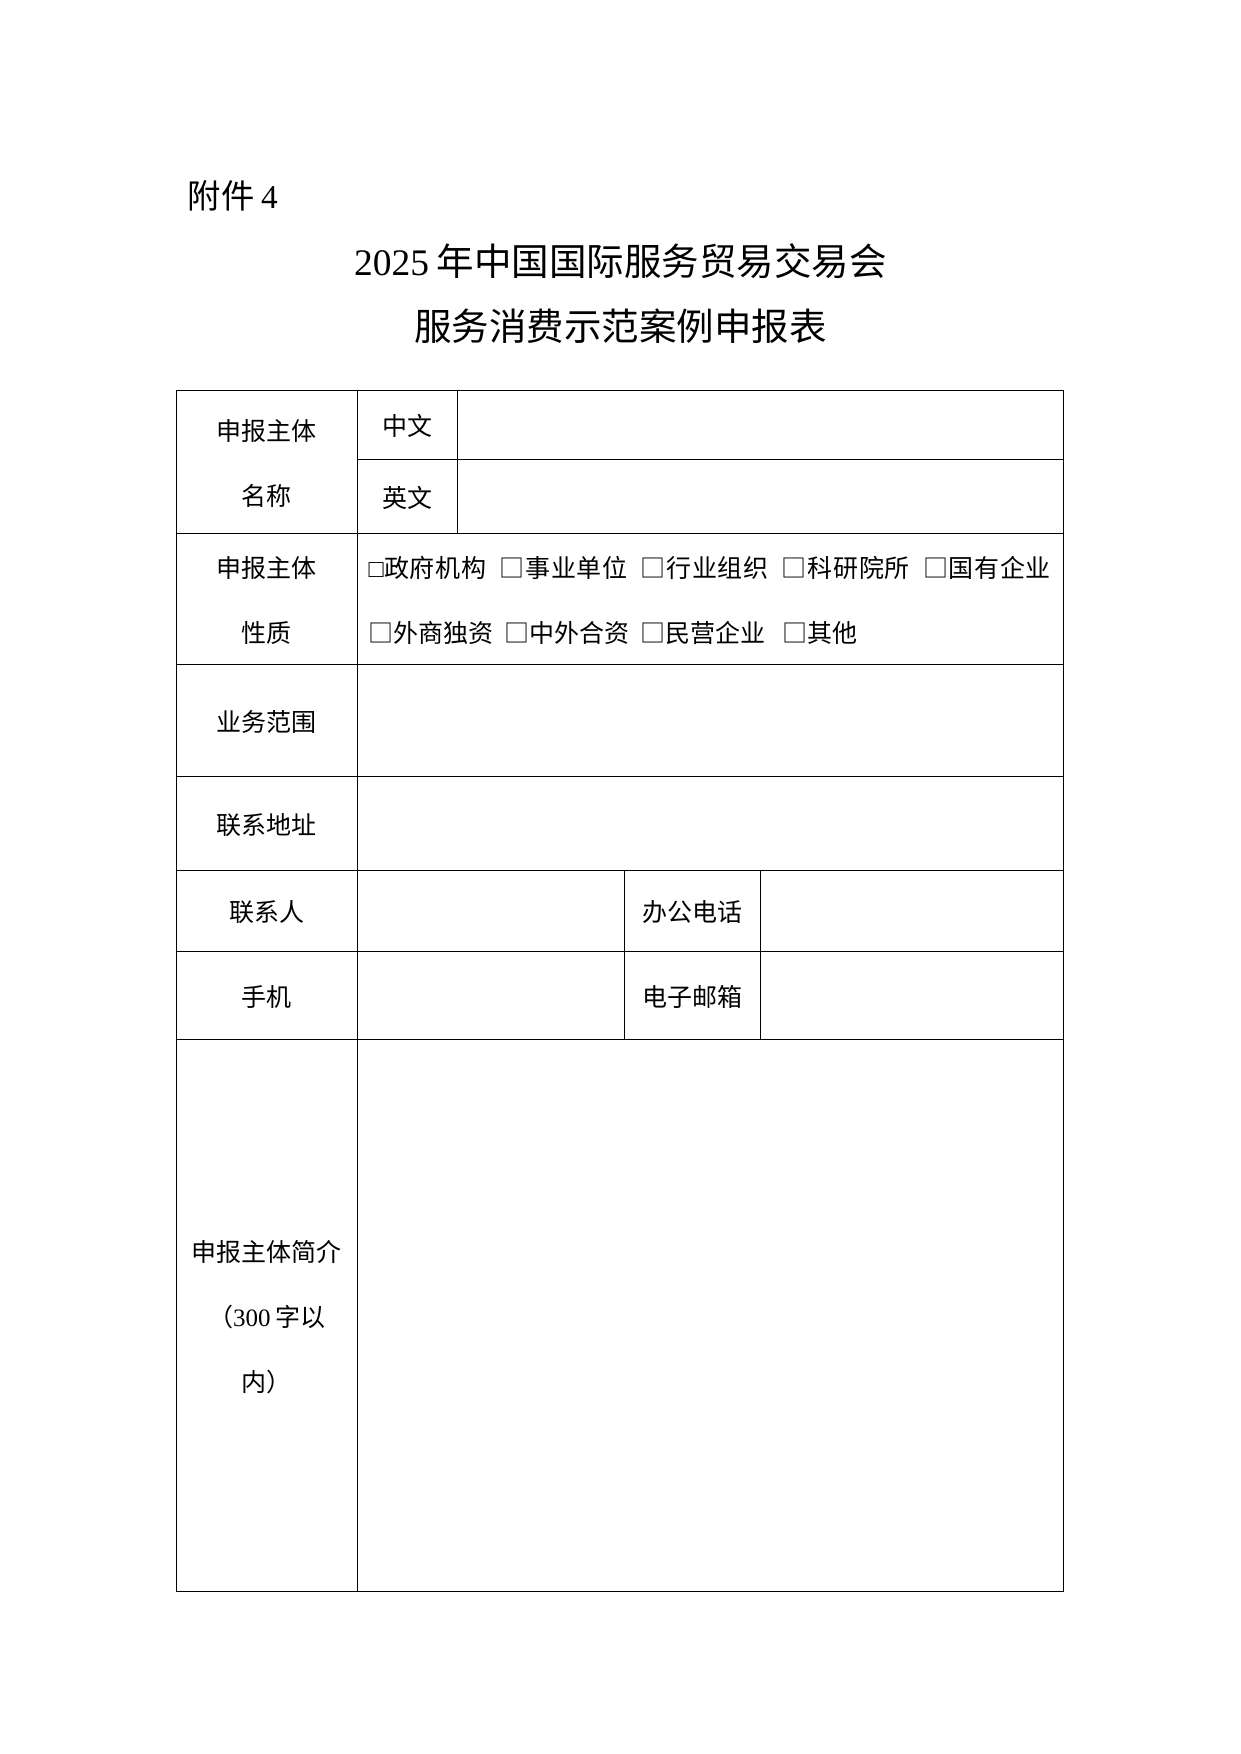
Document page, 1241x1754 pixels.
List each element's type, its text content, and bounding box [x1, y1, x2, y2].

table_cell [358, 952, 624, 1039]
table_header 中文 [358, 391, 457, 459]
table_cell [358, 777, 1063, 870]
table_cell [358, 665, 1063, 776]
table_cell [358, 871, 624, 951]
table_cell [358, 1040, 1063, 1591]
table_cell 联系地址 [177, 777, 357, 870]
table_cell 办公电话 [625, 871, 760, 951]
table_cell 英文 [358, 460, 457, 533]
table_cell □政府机构 □事业单位 □行业组织 □科研院所 □国有企业 □外商独资 □中外合资 □民营企业 □其他 [358, 534, 1063, 664]
text 2025年中国国际服务贸易交易会 [187, 227, 1053, 292]
table_header 申报主体 名称 [177, 391, 357, 533]
table_cell 业务范围 [177, 665, 357, 776]
text 附件4 [187, 162, 1053, 227]
table_cell [761, 871, 1063, 951]
table_cell [458, 460, 1063, 533]
table_cell 电子邮箱 [625, 952, 760, 1039]
table_cell [761, 952, 1063, 1039]
table_header [458, 391, 1063, 459]
table_cell 联系人 [177, 871, 357, 951]
text 服务消费示范案例申报表 [187, 292, 1053, 357]
table_cell 申报主体简介 （300字以内） [177, 1040, 357, 1591]
table_cell 手机 [177, 952, 357, 1039]
table_cell 申报主体 性质 [177, 534, 357, 664]
